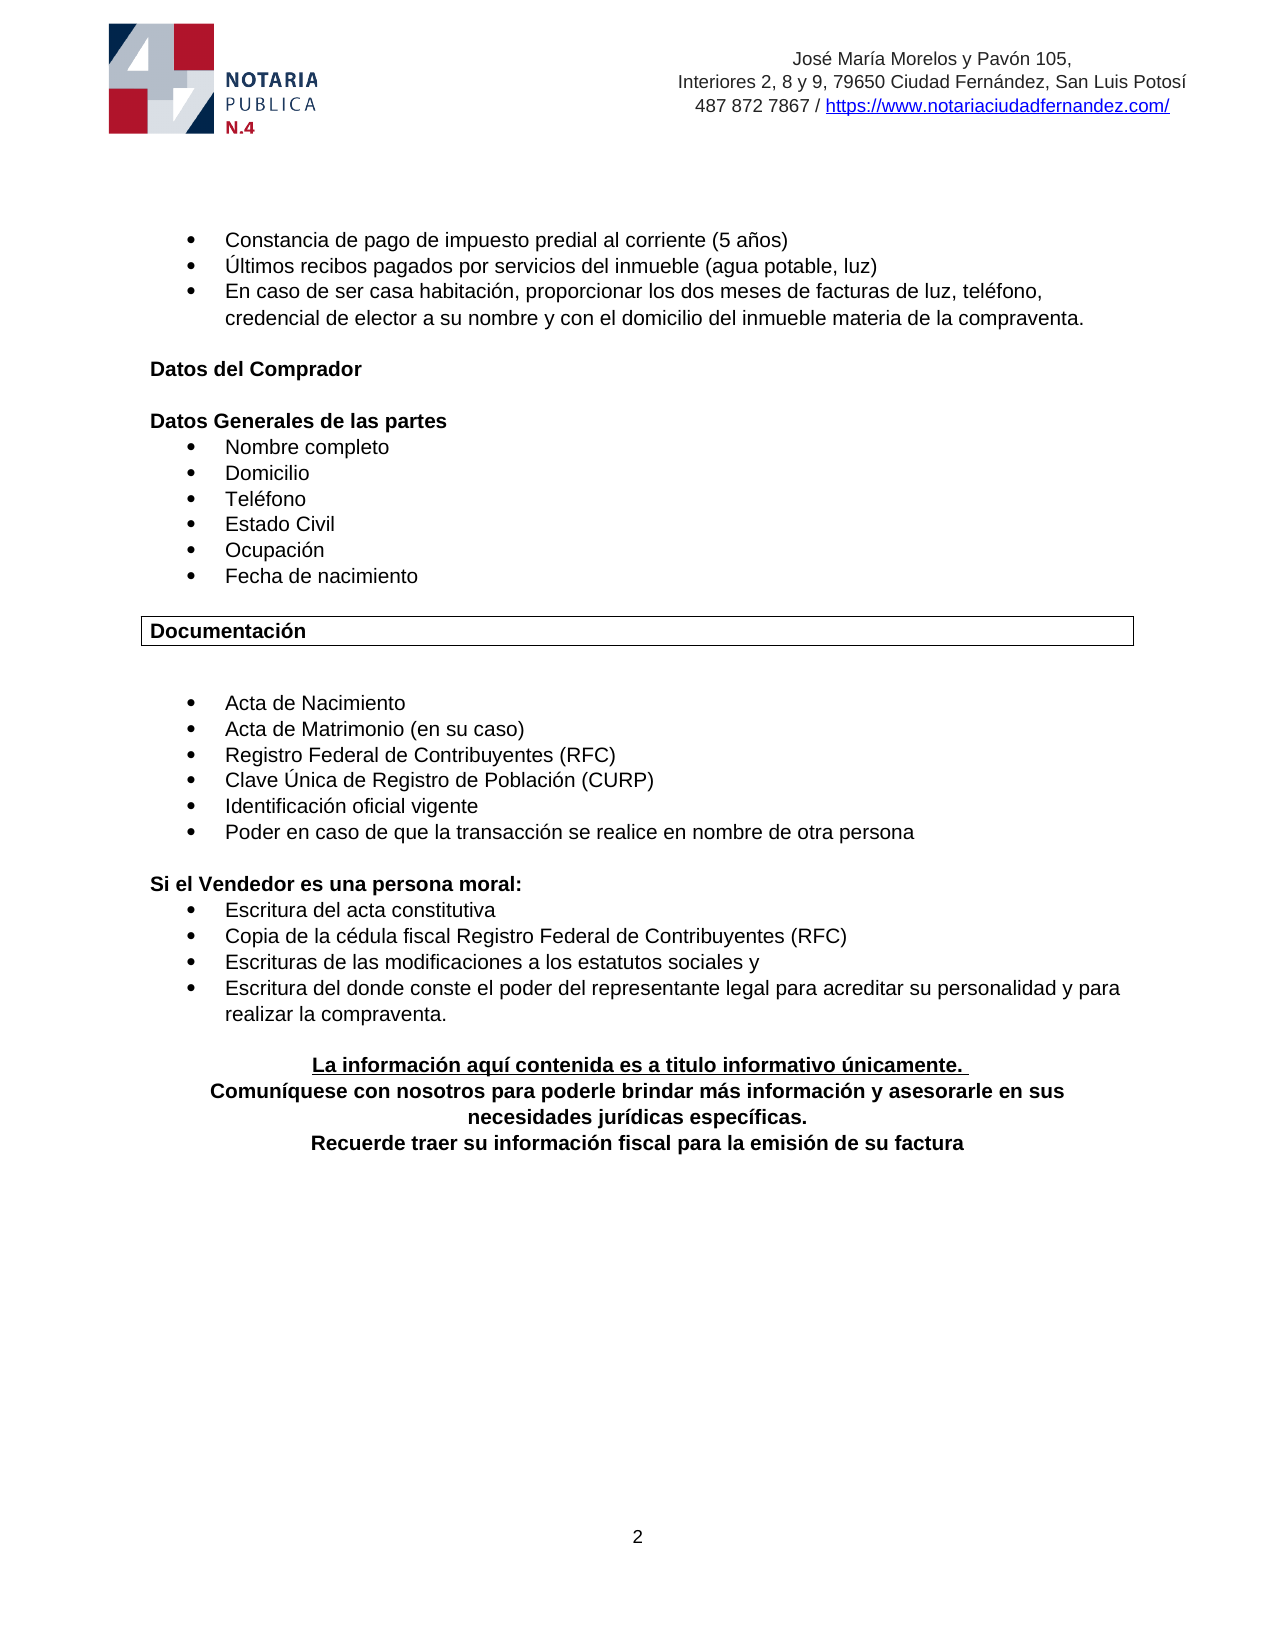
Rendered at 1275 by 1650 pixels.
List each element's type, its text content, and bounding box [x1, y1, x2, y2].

text Comuníquese con nosotros para poderle brindar más información y asesorarle en sus necesidades jurídicas específicas. [150, 1079, 1125, 1129]
text Datos Generales de las partes [150, 409, 1125, 433]
list Teléfono [187, 486, 1125, 510]
list En caso de ser casa habitación, proporcionar los dos meses de facturas de luz, teléfono, credencial de elector a su nombre y con el domicilio del inmueble materia de la compraventa. [187, 279, 1125, 329]
list Escritura del acta constitutiva [187, 898, 1125, 922]
list Fecha de nacimiento [187, 564, 1125, 588]
picture [107, 23, 318, 133]
text La información aquí contenida es a titulo informativo únicamente. [150, 1053, 1125, 1077]
list Acta de Nacimiento [187, 691, 1125, 714]
text Si el Vendedor es una persona moral: [150, 872, 1125, 896]
list Escritura del donde conste el poder del representante legal para acreditar su personalidad y para realizar la compraventa. [187, 976, 1125, 1026]
list Nombre completo [187, 434, 1125, 458]
list Acta de Matrimonio (en su caso) [187, 716, 1125, 741]
list Últimos recibos pagados por servicios del inmueble (agua potable, luz) [187, 253, 1125, 277]
list Domicilio [187, 460, 1125, 484]
list Copia de la cédula fiscal Registro Federal de Contribuyentes (RFC) [187, 924, 1125, 948]
list Ocupación [187, 538, 1125, 562]
list Registro Federal de Contribuyentes (RFC) [187, 742, 1125, 766]
list Constancia de pago de impuesto predial al corriente (5 años) [187, 227, 1125, 252]
list Identificación oficial vigente [187, 794, 1125, 818]
list Poder en caso de que la transacción se realice en nombre de otra persona [187, 820, 1125, 844]
text Datos del Comprador [150, 357, 1125, 381]
text Recuerde traer su información fiscal para la emisión de su factura [150, 1131, 1125, 1155]
text Documentación [142, 617, 1133, 645]
list Escrituras de las modificaciones a los estatutos sociales y [187, 950, 1125, 974]
list Estado Civil [187, 512, 1125, 536]
list Clave Única de Registro de Población (CURP) [187, 768, 1125, 792]
